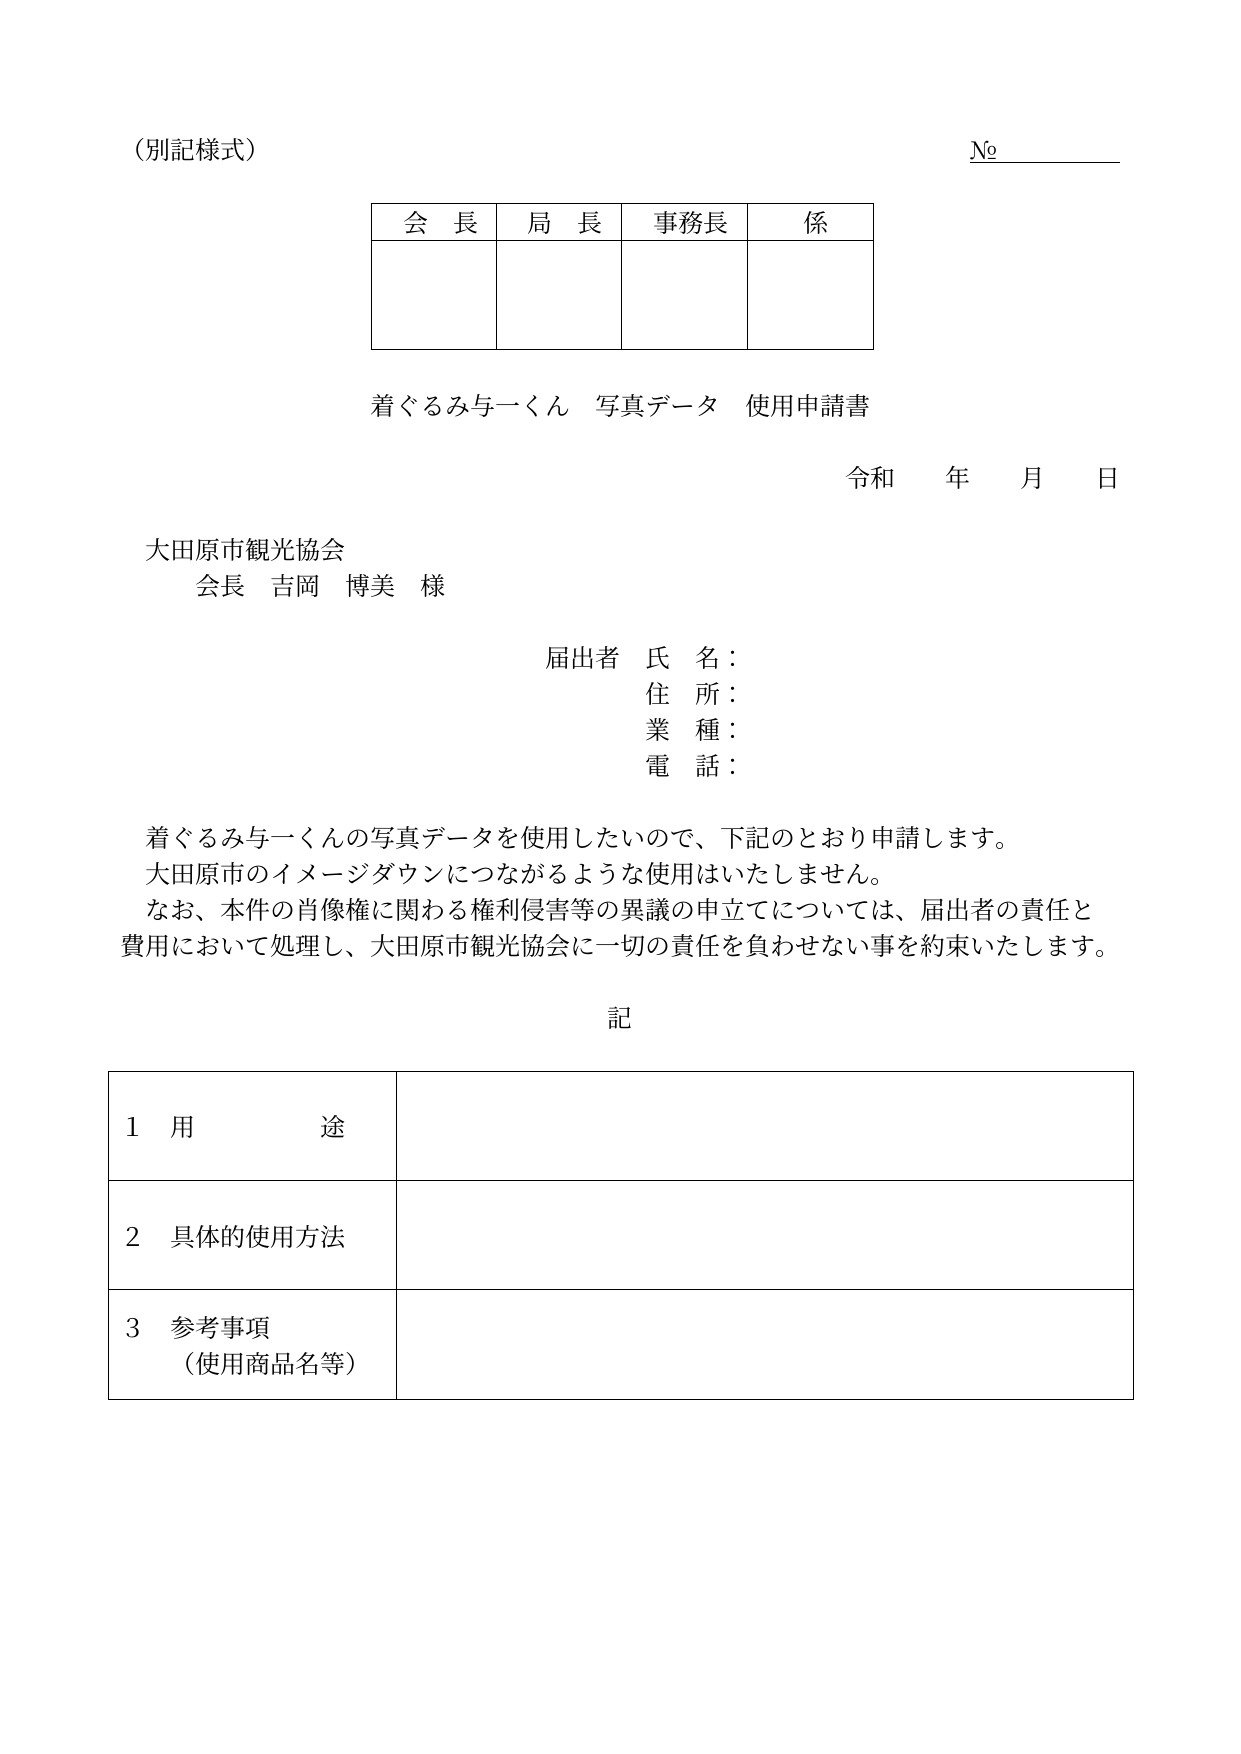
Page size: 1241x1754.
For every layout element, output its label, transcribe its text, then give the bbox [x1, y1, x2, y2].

table_cell ３ 参考事項 （使用商品名等） [109, 1290, 396, 1398]
table_cell [622, 241, 747, 349]
text 届出者 氏 名： [120, 638, 1120, 674]
table_cell [372, 241, 496, 349]
table_header 事務長 [622, 204, 747, 240]
text 記 [120, 999, 1120, 1035]
text 着ぐるみ与一くんの写真データを使用したいので、下記のとおり申請します。 [120, 819, 1120, 855]
table_header １ 用 途 [109, 1072, 396, 1180]
text なお、本件の肖像権に関わる権利侵害等の異議の申立てについては、届出者の責任と [120, 891, 1120, 927]
text 大田原市のイメージダウンにつながるような使用はいたしません。 [120, 855, 1120, 891]
text 業 種： [120, 711, 1120, 747]
text （別記様式） № [120, 131, 1120, 167]
table_cell [748, 241, 873, 349]
text 電 話： [120, 747, 1120, 783]
text 住 所： [120, 674, 1120, 711]
text 令和 年 月 日 [120, 458, 1120, 494]
table_cell [497, 241, 621, 349]
text 会長 吉岡 博美 様 [120, 566, 1120, 602]
text 大田原市観光協会 [120, 530, 1120, 566]
table_header 係 [748, 204, 873, 240]
table_cell [397, 1290, 1133, 1398]
table_cell ２ 具体的使用方法 [109, 1181, 396, 1289]
text 着ぐるみ与一くん 写真データ 使用申請書 [120, 386, 1120, 422]
table_cell [397, 1181, 1133, 1289]
table_header 局 長 [497, 204, 621, 240]
table_header [397, 1072, 1133, 1180]
text 費用において処理し、大田原市観光協会に一切の責任を負わせない事を約束いたします。 [120, 927, 1120, 963]
table_header 会 長 [372, 204, 496, 240]
